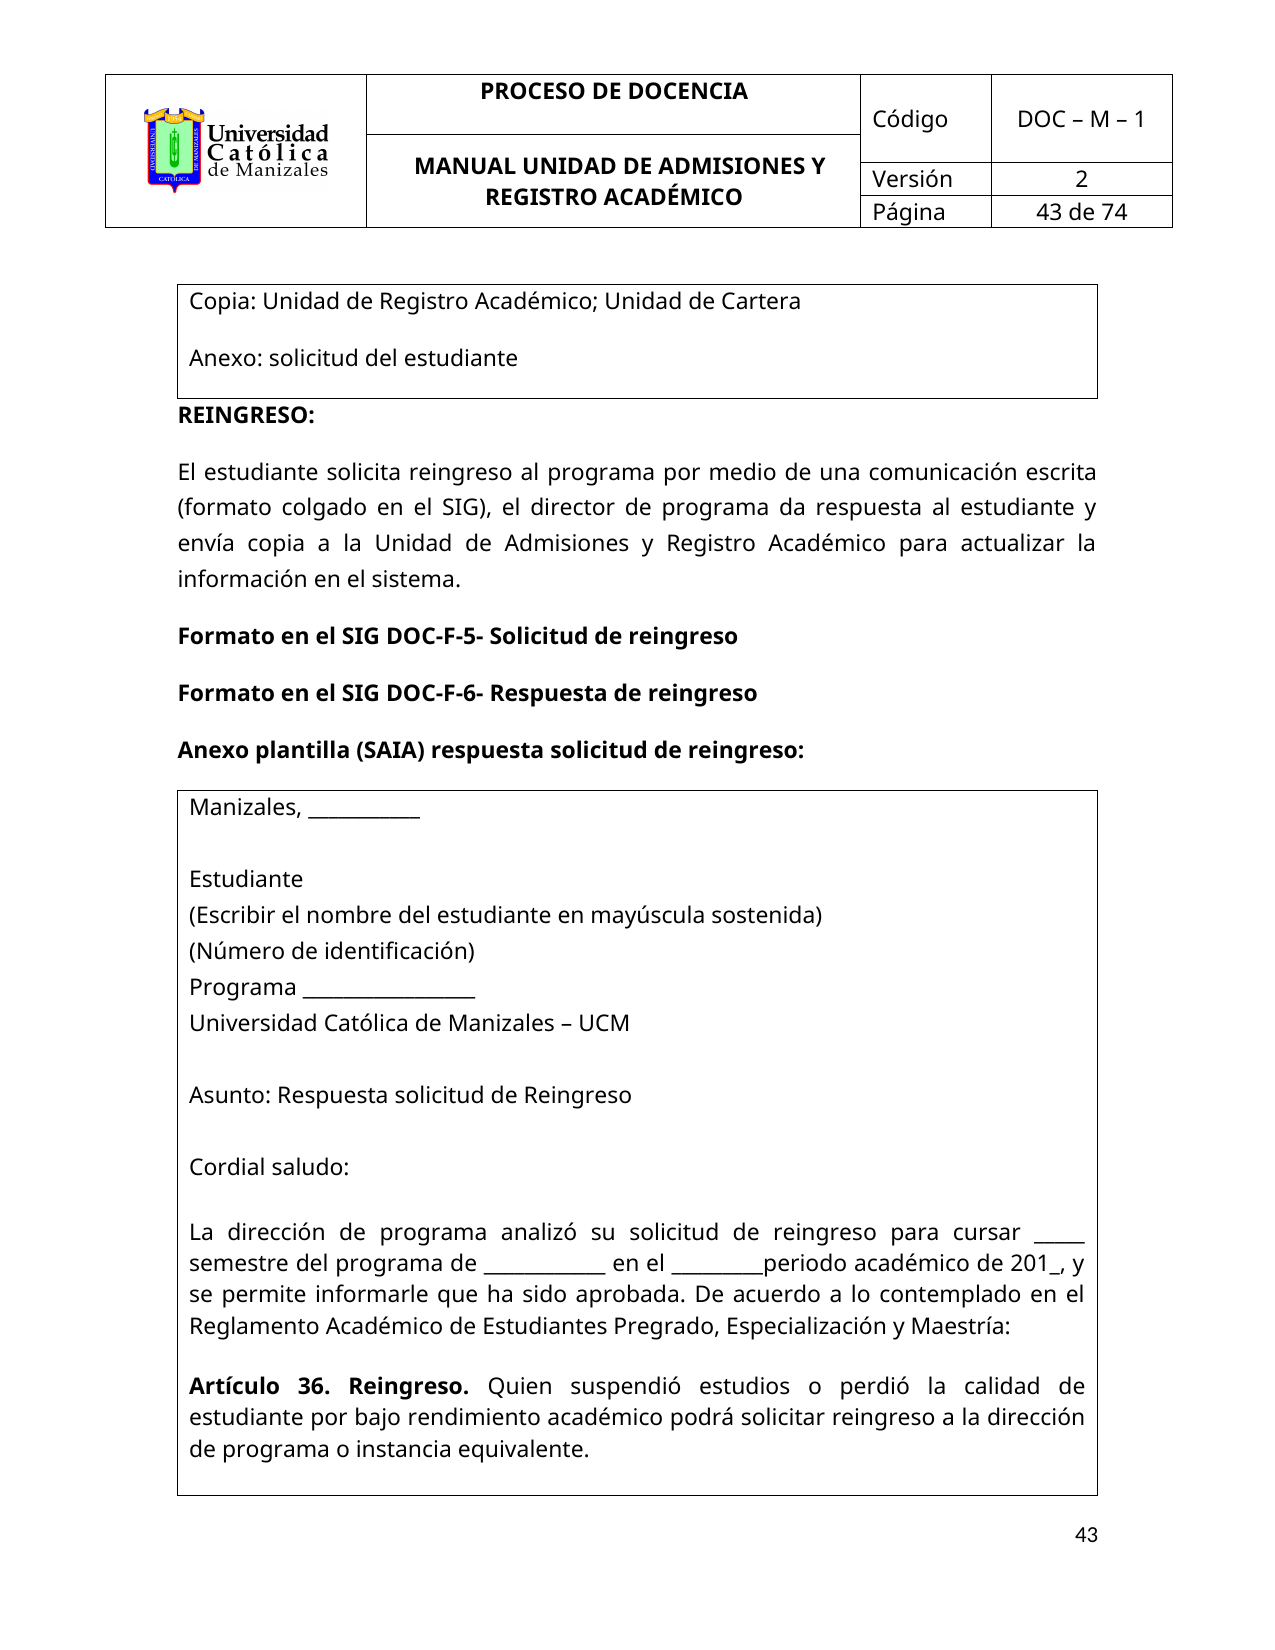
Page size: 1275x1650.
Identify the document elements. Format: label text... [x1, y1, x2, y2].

text El estudiante solicita reingreso al programa por medio de una comunicación escrita (formato colgado en el SIG), el director de programa da respuesta al estudiante y envía copia a la Unidad de Admisiones y Registro Académico para actualizar la información en el sistema. [177, 455, 1098, 594]
text Anexo plantilla (SAIA) respuesta solicitud de reingreso: [177, 733, 1098, 765]
text Formato en el SIG DOC-F-6- Respuesta de reingreso [177, 677, 1098, 708]
text Formato en el SIG DOC-F-5- Solicitud de reingreso [177, 620, 1098, 651]
text REINGRESO: [177, 399, 1098, 430]
picture [144, 108, 329, 193]
